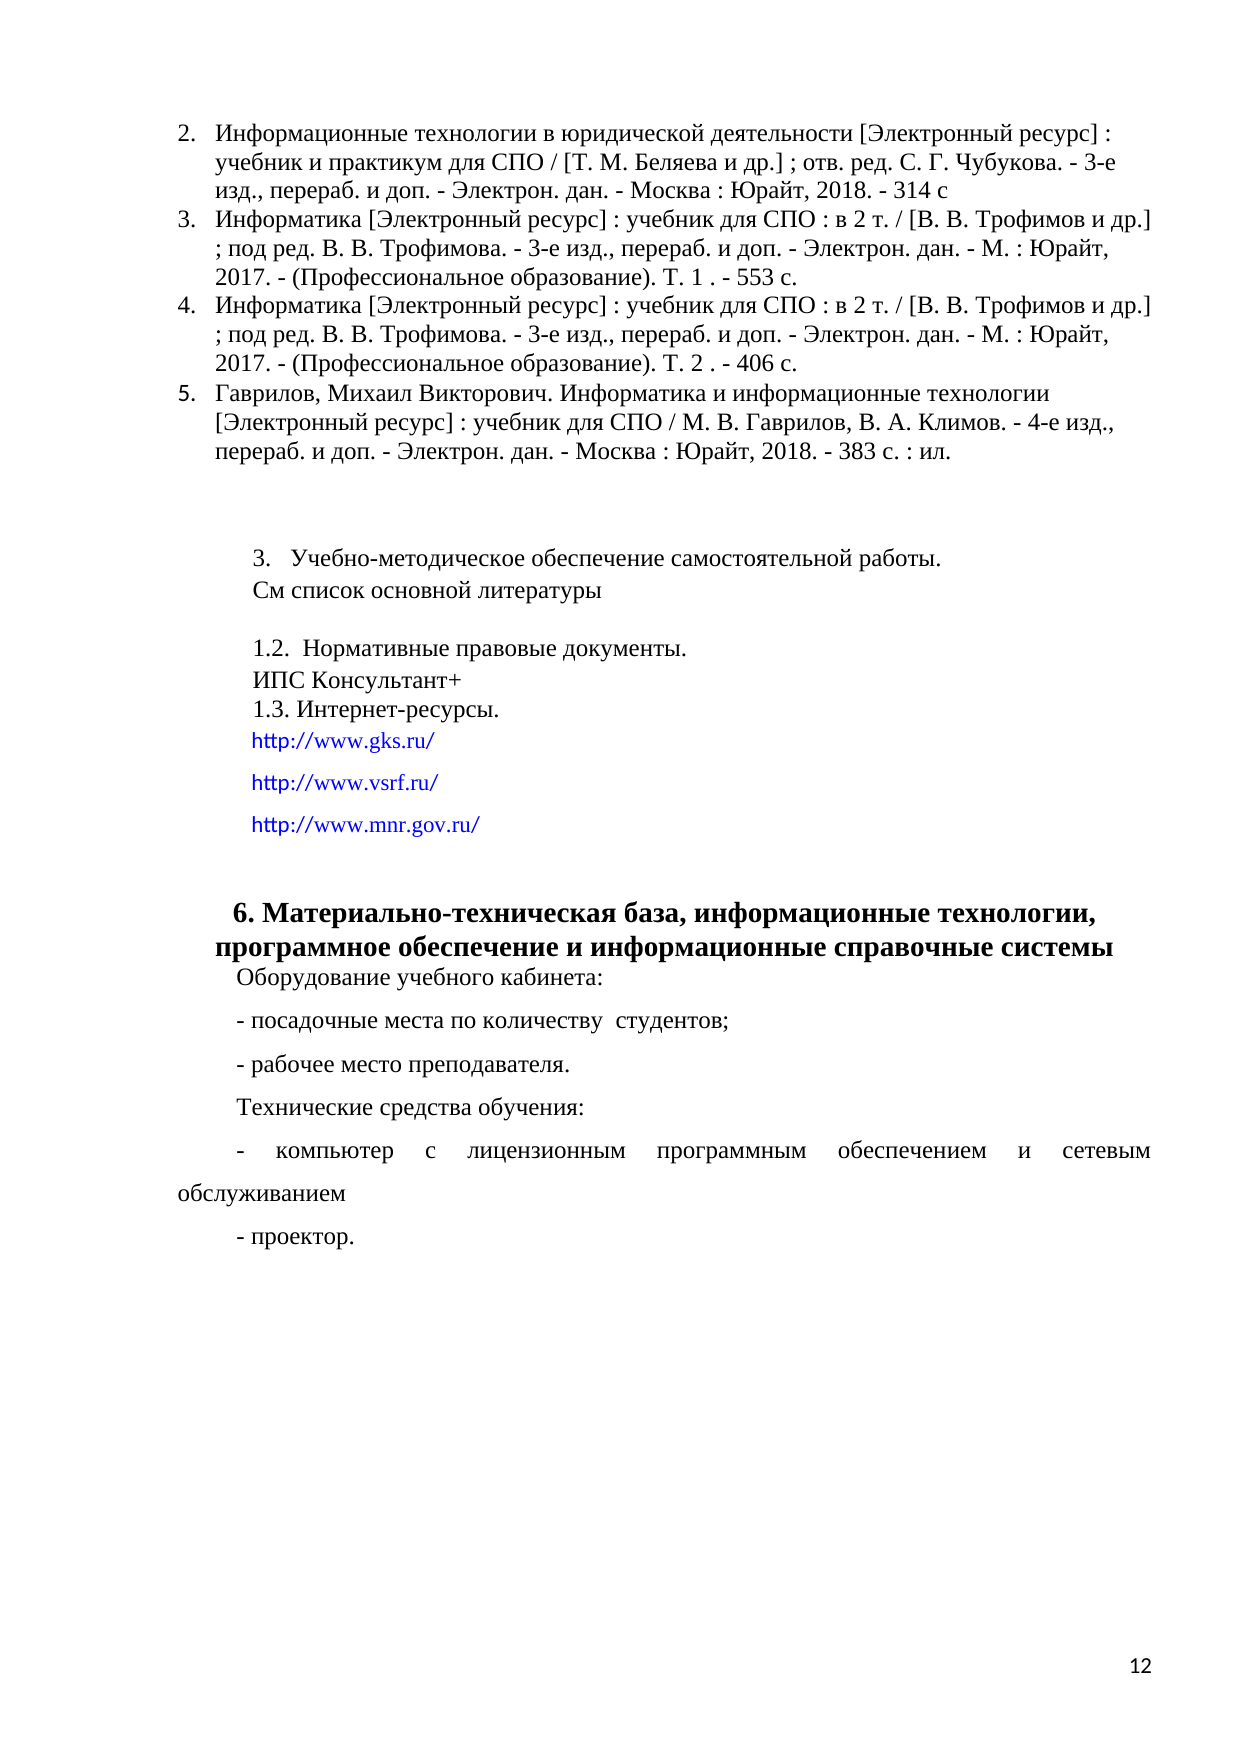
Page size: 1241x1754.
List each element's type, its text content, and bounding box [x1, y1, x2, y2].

list Интернет-ресурсы. [252, 694, 1010, 723]
text Технические средства обучения: [177, 1092, 1152, 1121]
list Гаврилов, Михаил Викторович. Информатика и информационные технологии [Электронный ресурс] : учебник для СПО / М. В. Гаврилов, В. А. Климов. - 4-е изд., перераб. и доп. - Электрон. дан. - Москва : Юрайт, 2018. - 383 c. : ил. [177, 377, 1152, 465]
text - рабочее место преподавателя. [177, 1049, 1152, 1077]
text - посадочные места по количеству студентов; [177, 1006, 1152, 1034]
list Информатика [Электронный ресурс] : учебник для СПО : в 2 т. / [В. В. Трофимов и др.] ; под ред. В. В. Трофимова. - 3-е изд., перераб. и доп. - Электрон. дан. - М. : Юрайт, 2017. - (Профессиональное образование). Т. 2 . - 406 c. [177, 291, 1152, 377]
text http://www.vsrf.ru/ [177, 768, 1152, 796]
list Информационные технологии в юридической деятельности [Электронный ресурс] : учебник и практикум для СПО / [Т. М. Беляева и др.] ; отв. ред. С. Г. Чубукова. - 3-е изд., перераб. и доп. - Электрон. дан. - Москва : Юрайт, 2018. - 314 c [177, 118, 1152, 204]
text - проектор. [177, 1221, 1152, 1250]
text http://www.gks.ru/ [177, 726, 1152, 754]
text 6. Материально-техническая база, информационные технологии, программное обеспечение и информационные справочные системы [177, 895, 1152, 962]
list Учебно-методическое обеспечение самостоятельной работы. [252, 543, 1010, 572]
text См список основной литературы [252, 575, 1152, 604]
text Оборудование учебного кабинета: [177, 962, 1152, 991]
list Нормативные правовые документы. [252, 633, 1010, 662]
text ИПС Консультант+ [177, 665, 1152, 694]
text - компьютер с лицензионным программным обеспечением и сетевым обслуживанием [177, 1135, 1152, 1207]
text http://www.mnr.gov.ru/ [177, 810, 1152, 838]
list Информатика [Электронный ресурс] : учебник для СПО : в 2 т. / [В. В. Трофимов и др.] ; под ред. В. В. Трофимова. - 3-е изд., перераб. и доп. - Электрон. дан. - М. : Юрайт, 2017. - (Профессиональное образование). Т. 1 . - 553 c. [177, 204, 1152, 291]
